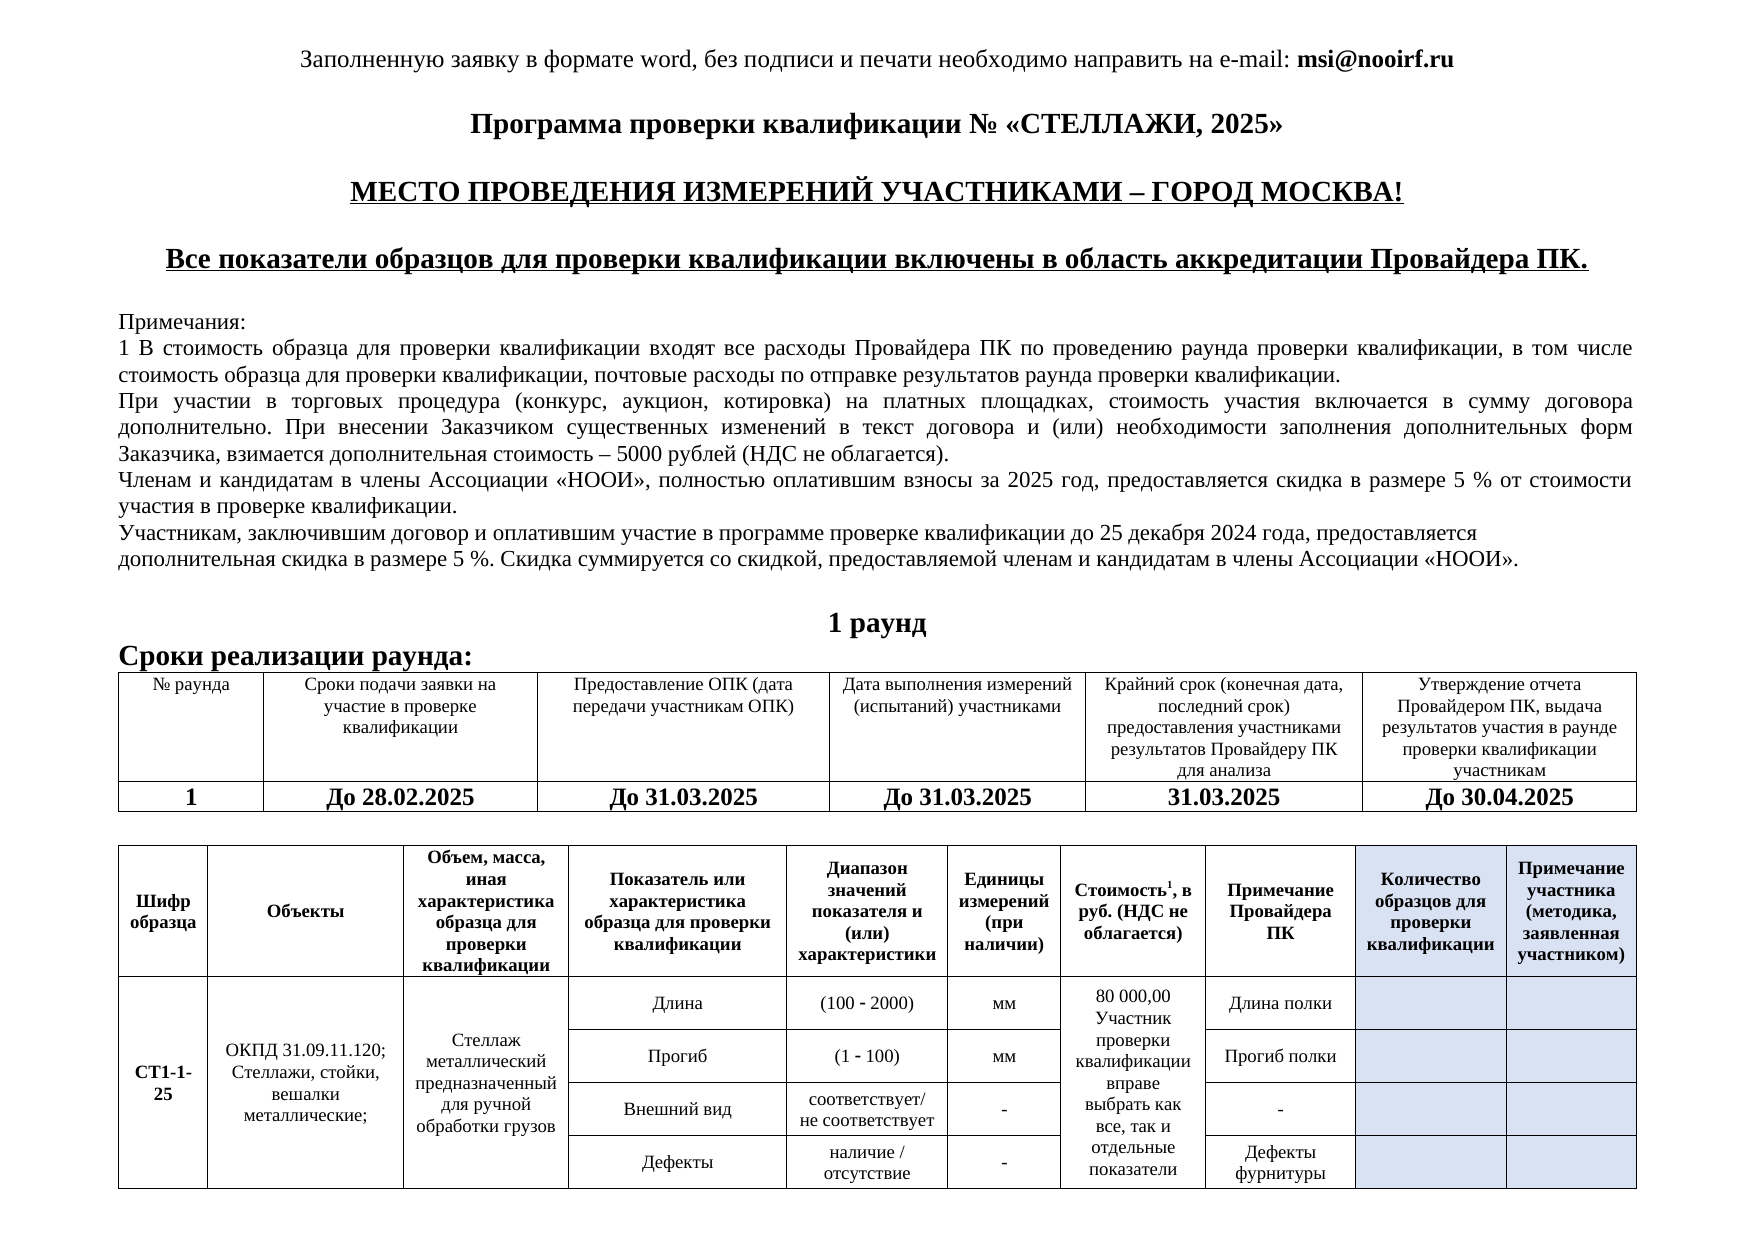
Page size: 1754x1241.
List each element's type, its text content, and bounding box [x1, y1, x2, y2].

text Членам и кандидатам в члены Ассоциации «НООИ», полностью оплатившим взносы за 2025 год, предоставляется скидка в размере 5 % от стоимости участия в проверке квалификации. [118, 466, 1636, 519]
table_header Примечание Провайдера ПК [1206, 846, 1355, 976]
text Участникам, заключившим договор и оплатившим участие в программе проверке квалификации до 25 декабря 2024 года, предоставляется дополнительная скидка в размере 5 %. Скидка суммируется со скидкой, предоставляемой членам и кандидатам в члены Ассоциации «НООИ». [118, 519, 1636, 571]
table_cell Дефекты фурнитуры [1206, 1136, 1355, 1188]
table_cell [1507, 1083, 1636, 1135]
table_cell 1 [119, 782, 263, 811]
text МЕСТО ПРОВЕДЕНИЯ ИЗМЕРЕНИЙ УЧАСТНИКАМИ – ГОРОД МОСКВА! [118, 174, 1636, 207]
table_cell Дефекты [569, 1136, 786, 1188]
table_header Примечание участника (методика, заявленная участником) [1507, 846, 1636, 976]
table_cell 31.03.2025 [1086, 782, 1362, 811]
table_cell Внешний вид [569, 1083, 786, 1135]
table_cell мм [948, 977, 1060, 1029]
table_cell Длина [569, 977, 786, 1029]
table_cell - [1206, 1083, 1355, 1135]
text 1 В стоимость образца для проверки квалификации входят все расходы Провайдера ПК по проведению раунда проверки квалификации, в том числе стоимость образца для проверки квалификации, почтовые расходы по отправке результатов раунда проверки квалификации. [118, 334, 1636, 387]
table_cell [1356, 977, 1506, 1029]
text Примечания: [118, 308, 1636, 334]
text Сроки реализации раунда: [118, 638, 1636, 672]
text Заполненную заявку в формате word, без подписи и печати необходимо направить на e-mail: msi@nooirf.ru [118, 44, 1636, 73]
table_cell - [948, 1136, 1060, 1188]
text 1 раунд [118, 605, 1636, 638]
table_cell мм [948, 1030, 1060, 1082]
table_cell Длина полки [1206, 977, 1355, 1029]
text При участии в торговых процедура (конкурс, аукцион, котировка) на платных площадках, стоимость участия включается в сумму договора дополнительно. При внесении Заказчиком существенных изменений в текст договора и (или) необходимости заполнения дополнительных форм Заказчика, взимается дополнительная стоимость – 5000 рублей (НДС не облагается). [118, 387, 1636, 466]
table_header Сроки подачи заявки на участие в проверке квалификации [264, 673, 537, 781]
table_cell [1507, 1136, 1636, 1188]
table_header Крайний срок (конечная дата, последний срок) предоставления участниками результатов Провайдеру ПК для анализа [1086, 673, 1362, 781]
table_cell До 30.04.2025 [1363, 782, 1636, 811]
table_cell ОКПД 31.09.11.120; Стеллажи, стойки, вешалки металлические; [208, 977, 403, 1188]
table_cell До 31.03.2025 [538, 782, 829, 811]
table_header № раунда [119, 673, 263, 781]
table_cell [1507, 977, 1636, 1029]
table_header Количество образцов для проверки квалификации [1356, 846, 1506, 976]
table_cell (100 2000) [787, 977, 947, 1029]
table_cell Стеллаж металлический предназначенный для ручной обработки грузов [404, 977, 568, 1188]
table_header Диапазон значений показателя и (или) характеристики [787, 846, 947, 976]
table_cell [1356, 1136, 1506, 1188]
table_header Предоставление ОПК (дата передачи участникам ОПК) [538, 673, 829, 781]
table_cell наличие / отсутствие [787, 1136, 947, 1188]
table_cell 80 000,00 Участник проверки квалификации вправе выбрать как все, так и отдельные показатели [1061, 977, 1205, 1188]
table_cell Прогиб [569, 1030, 786, 1082]
table_cell - [948, 1083, 1060, 1135]
table_cell СТ1-1-25 [119, 977, 207, 1188]
table_header Объем, масса, иная характеристика образца для проверки квалификации [404, 846, 568, 976]
table_cell Прогиб полки [1206, 1030, 1355, 1082]
table_cell До 28.02.2025 [264, 782, 537, 811]
table_header Единицы измерений (при наличии) [948, 846, 1060, 976]
text Программа проверки квалификации № «СТЕЛЛАЖИ, 2025» [118, 107, 1636, 140]
table_header Показатель или характеристика образца для проверки квалификации [569, 846, 786, 976]
table_cell [1356, 1030, 1506, 1082]
table_cell До 31.03.2025 [830, 782, 1085, 811]
table_header Утверждение отчета Провайдером ПК, выдача результатов участия в раунде проверки квалификации участникам [1363, 673, 1636, 781]
text Все показатели образцов для проверки квалификации включены в область аккредитации Провайдера ПК. [118, 241, 1636, 274]
table_cell соответствует/ не соответствует [787, 1083, 947, 1135]
table_header Объекты [208, 846, 403, 976]
table_cell (1 100) [787, 1030, 947, 1082]
table_header Шифр образца [119, 846, 207, 976]
table_header Дата выполнения измерений (испытаний) участниками [830, 673, 1085, 781]
table_cell [1507, 1030, 1636, 1082]
table_header Стоимость1, в руб. (НДС не облагается) [1061, 846, 1205, 976]
table_cell [1356, 1083, 1506, 1135]
